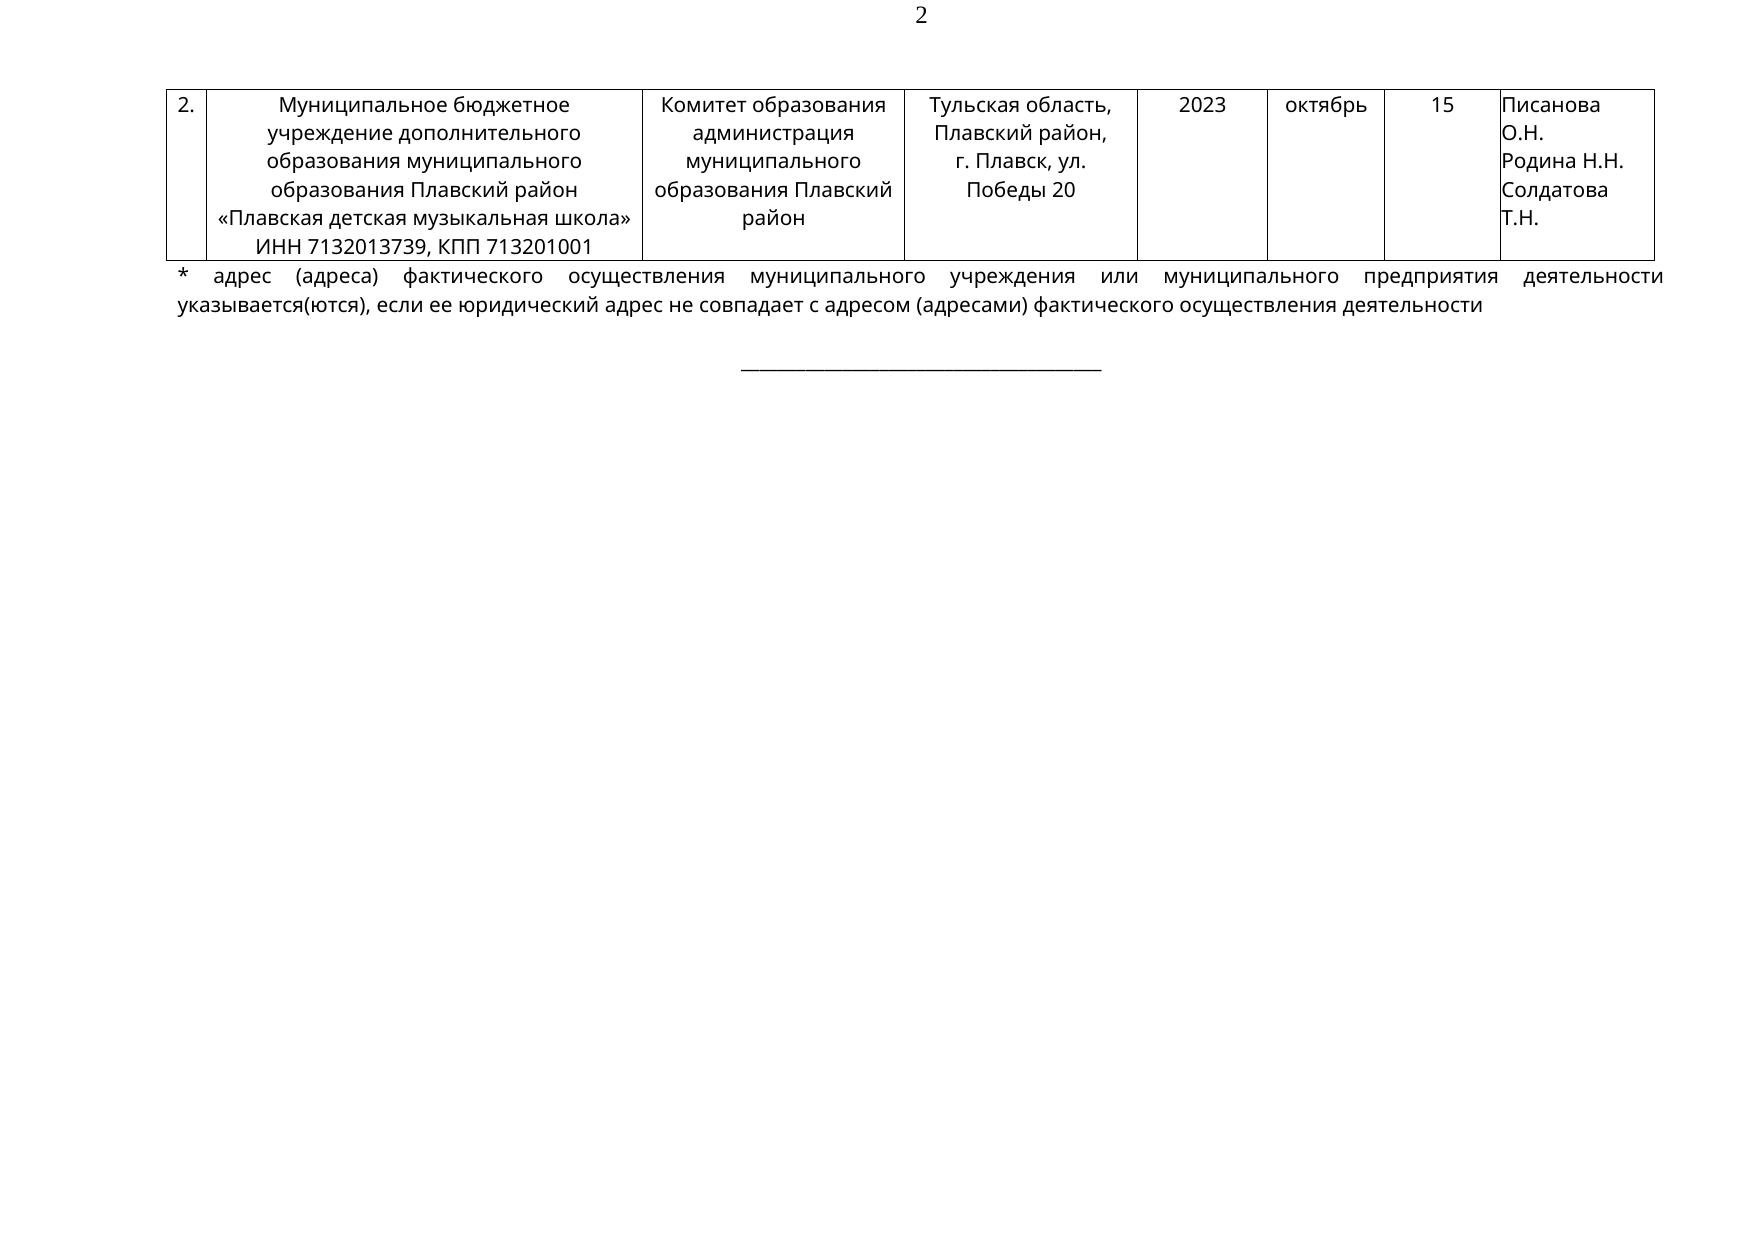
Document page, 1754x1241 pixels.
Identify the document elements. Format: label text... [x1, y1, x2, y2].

table_cell октябрь [1268, 90, 1384, 260]
text * адрес (адреса) фактического осуществления муниципального учреждения или муниципального предприятия деятельности указывается(ются), если ее юридический адрес не совпадает с адресом (адресами) фактического осуществления деятельности [177, 261, 1665, 318]
text _______________________________________ [177, 347, 1665, 375]
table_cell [643, 90, 904, 260]
table_cell Муниципальное бюджетное учреждение дополнительного образования муниципального образования Плавский район «Плавская детская музыкальная школа» ИНН 7132013739, КПП 713201001 [207, 90, 642, 260]
table_cell 2023 [1138, 90, 1267, 260]
table_cell 15 [1385, 90, 1500, 260]
table_cell Тульская область, Плавский район, г. Плавск, ул. Победы 20 [905, 90, 1137, 260]
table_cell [1501, 90, 1654, 260]
table_cell 2. [167, 90, 206, 260]
